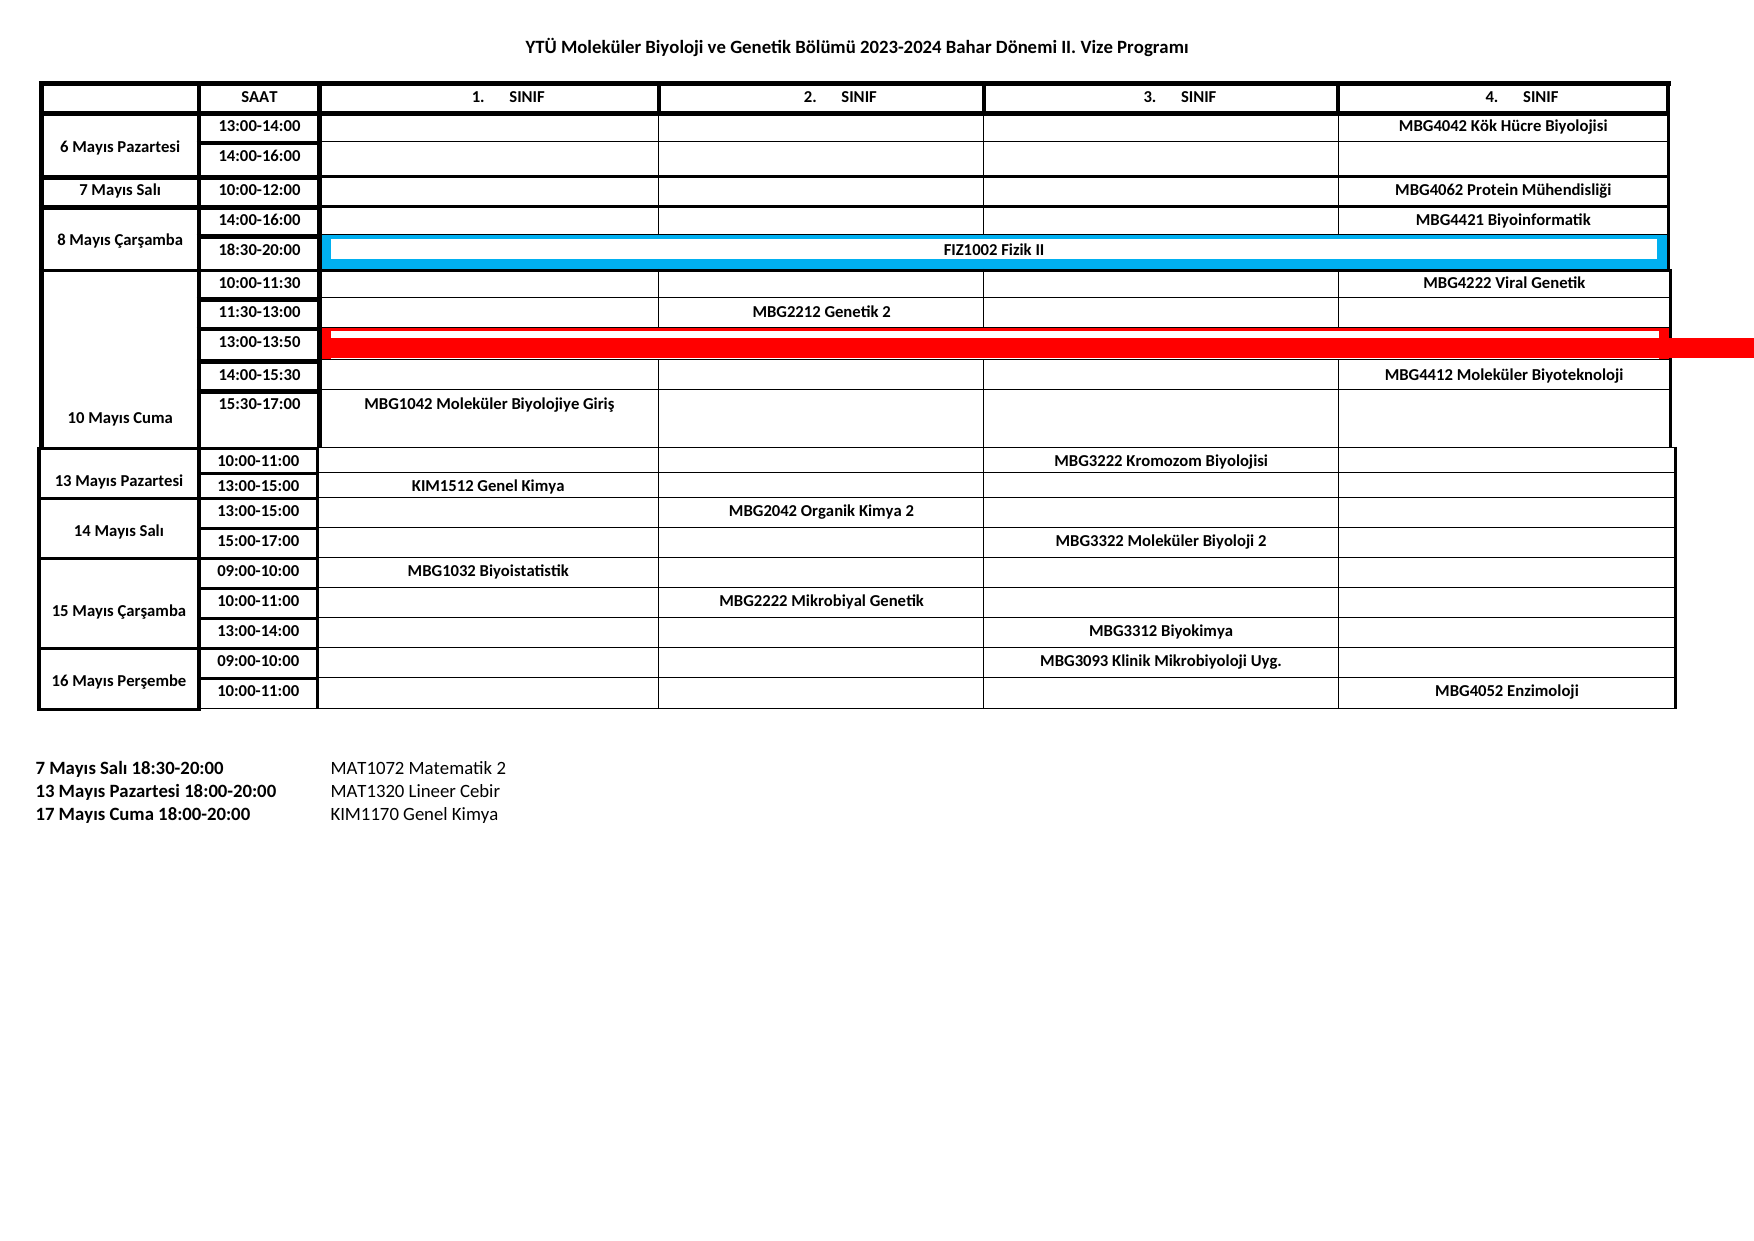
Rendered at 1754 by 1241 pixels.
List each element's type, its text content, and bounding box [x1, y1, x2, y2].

table_cell [984, 116, 1338, 141]
table_cell [1339, 528, 1674, 557]
table_cell [659, 208, 983, 234]
table_cell 13:00-15:00 [201, 500, 316, 527]
table_cell MBG3322 Moleküler Biyoloji 2 [984, 528, 1338, 557]
table_cell [322, 328, 1669, 359]
table_cell 10:00-11:00 [201, 450, 316, 472]
table_cell [1339, 618, 1674, 647]
table_header SINIF [661, 86, 982, 111]
table_cell [984, 142, 1338, 175]
table_header SAAT [201, 86, 317, 111]
table_cell 09:00-10:00 [201, 650, 316, 677]
table_cell [659, 558, 983, 587]
table_cell 16 Mayıs Perşembe [41, 650, 197, 707]
table_cell MBG1042 Moleküler Biyolojiye Giriş [322, 390, 658, 447]
table_cell MBG3093 Klinik Mikrobiyoloji Uyg. [984, 648, 1338, 677]
table_cell [319, 588, 658, 617]
table_cell [984, 178, 1338, 205]
table_cell [984, 390, 1338, 447]
text 7 Mayıs Salı 18:30-20:00 MAT1072 Matematik 2 [35, 756, 1679, 779]
table_cell 13:00-15:00 [201, 475, 316, 497]
table_cell MBG4052 Enzimoloji [1339, 678, 1674, 707]
table_cell 11:30-13:00 [201, 302, 317, 327]
table_header SINIF [322, 86, 657, 111]
table_cell [659, 678, 983, 707]
table_cell MBG4042 Kök Hücre Biyolojisi [1339, 116, 1667, 141]
table_header SINIF [986, 86, 1336, 111]
table_cell 14:00-16:00 [201, 210, 317, 234]
table_cell [659, 448, 983, 472]
text YTÜ Moleküler Biyoloji ve Genetik Bölümü 2023-2024 Bahar Dönemi II. Vize Programı [35, 35, 1679, 58]
table_cell 7 Mayıs Salı [44, 180, 197, 205]
table_cell [984, 588, 1338, 617]
table_cell 15:30-17:00 [201, 394, 317, 447]
table_cell 13 Mayıs Pazartesi [41, 450, 197, 497]
table_cell [1339, 473, 1674, 497]
table_cell MBG4062 Protein Mühendisliği [1339, 178, 1667, 205]
table_cell 10:00-11:00 [201, 680, 316, 707]
table_cell [319, 528, 658, 557]
table_cell [1339, 390, 1669, 447]
table_cell [1339, 448, 1674, 472]
table_cell [1339, 648, 1674, 677]
table_cell KIM1512 Genel Kimya [319, 473, 658, 497]
table_cell MBG3312 Biyokimya [984, 618, 1338, 647]
table_cell [322, 208, 658, 234]
table_cell [659, 116, 983, 141]
table_cell [322, 178, 658, 205]
table_cell [984, 558, 1338, 587]
table_cell [659, 360, 983, 389]
table_cell [1339, 498, 1674, 527]
table_cell FIZ1002 Fizik II [322, 235, 1667, 269]
table_cell MBG2042 Organik Kimya 2 [659, 498, 983, 527]
table_header SINIF [1340, 86, 1666, 111]
table_cell [659, 390, 983, 447]
table_cell 10:00-11:30 [201, 272, 317, 297]
table_cell [322, 298, 658, 327]
table_cell [659, 618, 983, 647]
text 13 Mayıs Pazartesi 18:00-20:00 MAT1320 Lineer Cebir [35, 779, 1679, 802]
text 17 Mayıs Cuma 18:00-20:00 KIM1170 Genel Kimya [35, 802, 1679, 825]
table_cell [1339, 558, 1674, 587]
table_cell 14 Mayıs Salı [41, 500, 197, 557]
table_cell MBG4412 Moleküler Biyoteknoloji [1339, 360, 1669, 389]
table_cell 10:00-11:00 [201, 590, 316, 617]
table_cell 09:00-10:00 [201, 560, 316, 587]
table_cell 15 Mayıs Çarşamba [41, 560, 197, 647]
table_cell 13:00-14:00 [201, 620, 316, 647]
table_cell [984, 272, 1338, 297]
table_cell MBG4222 Viral Genetik [1339, 272, 1669, 297]
table_cell 10 Mayıs Cuma [44, 272, 197, 447]
table_cell MBG3222 Kromozom Biyolojisi [984, 448, 1338, 472]
table_cell [984, 498, 1338, 527]
table_cell 6 Mayıs Pazartesi [44, 116, 197, 175]
table_cell 14:00-16:00 [201, 145, 317, 175]
table_cell [659, 648, 983, 677]
table_cell MBG2212 Genetik 2 [659, 298, 983, 327]
table_cell [322, 272, 658, 297]
table_cell MBG1032 Biyoistatistik [319, 558, 658, 587]
table_cell 15:00-17:00 [201, 530, 316, 557]
table_cell [984, 208, 1338, 234]
table_cell 14:00-15:30 [201, 364, 317, 389]
table_cell 18:30-20:00 [201, 239, 317, 269]
table_cell [659, 178, 983, 205]
table_cell [659, 473, 983, 497]
table_cell [659, 142, 983, 175]
table_cell [984, 298, 1338, 327]
table_cell MBG4421 Biyoinformatik [1339, 208, 1667, 234]
table_cell 13:00-13:50 [201, 331, 317, 359]
table_cell [319, 618, 658, 647]
table_cell [319, 678, 658, 707]
table_cell MBG2222 Mikrobiyal Genetik [659, 588, 983, 617]
table_cell [319, 648, 658, 677]
table_cell [319, 498, 658, 527]
table_cell [322, 142, 658, 175]
table_header [44, 86, 197, 111]
table_cell [984, 360, 1338, 389]
table_cell [319, 448, 658, 472]
table_cell [1339, 298, 1669, 327]
table_cell 8 Mayıs Çarşamba [44, 210, 197, 269]
table_cell [659, 272, 983, 297]
table_cell [1339, 588, 1674, 617]
table_cell [322, 360, 658, 389]
table_cell [984, 678, 1338, 707]
table_cell [322, 116, 658, 141]
table_cell [1339, 142, 1667, 175]
table_cell [659, 528, 983, 557]
table_cell [984, 473, 1338, 497]
table_cell 13:00-14:00 [201, 116, 317, 141]
table_cell 10:00-12:00 [201, 180, 317, 205]
